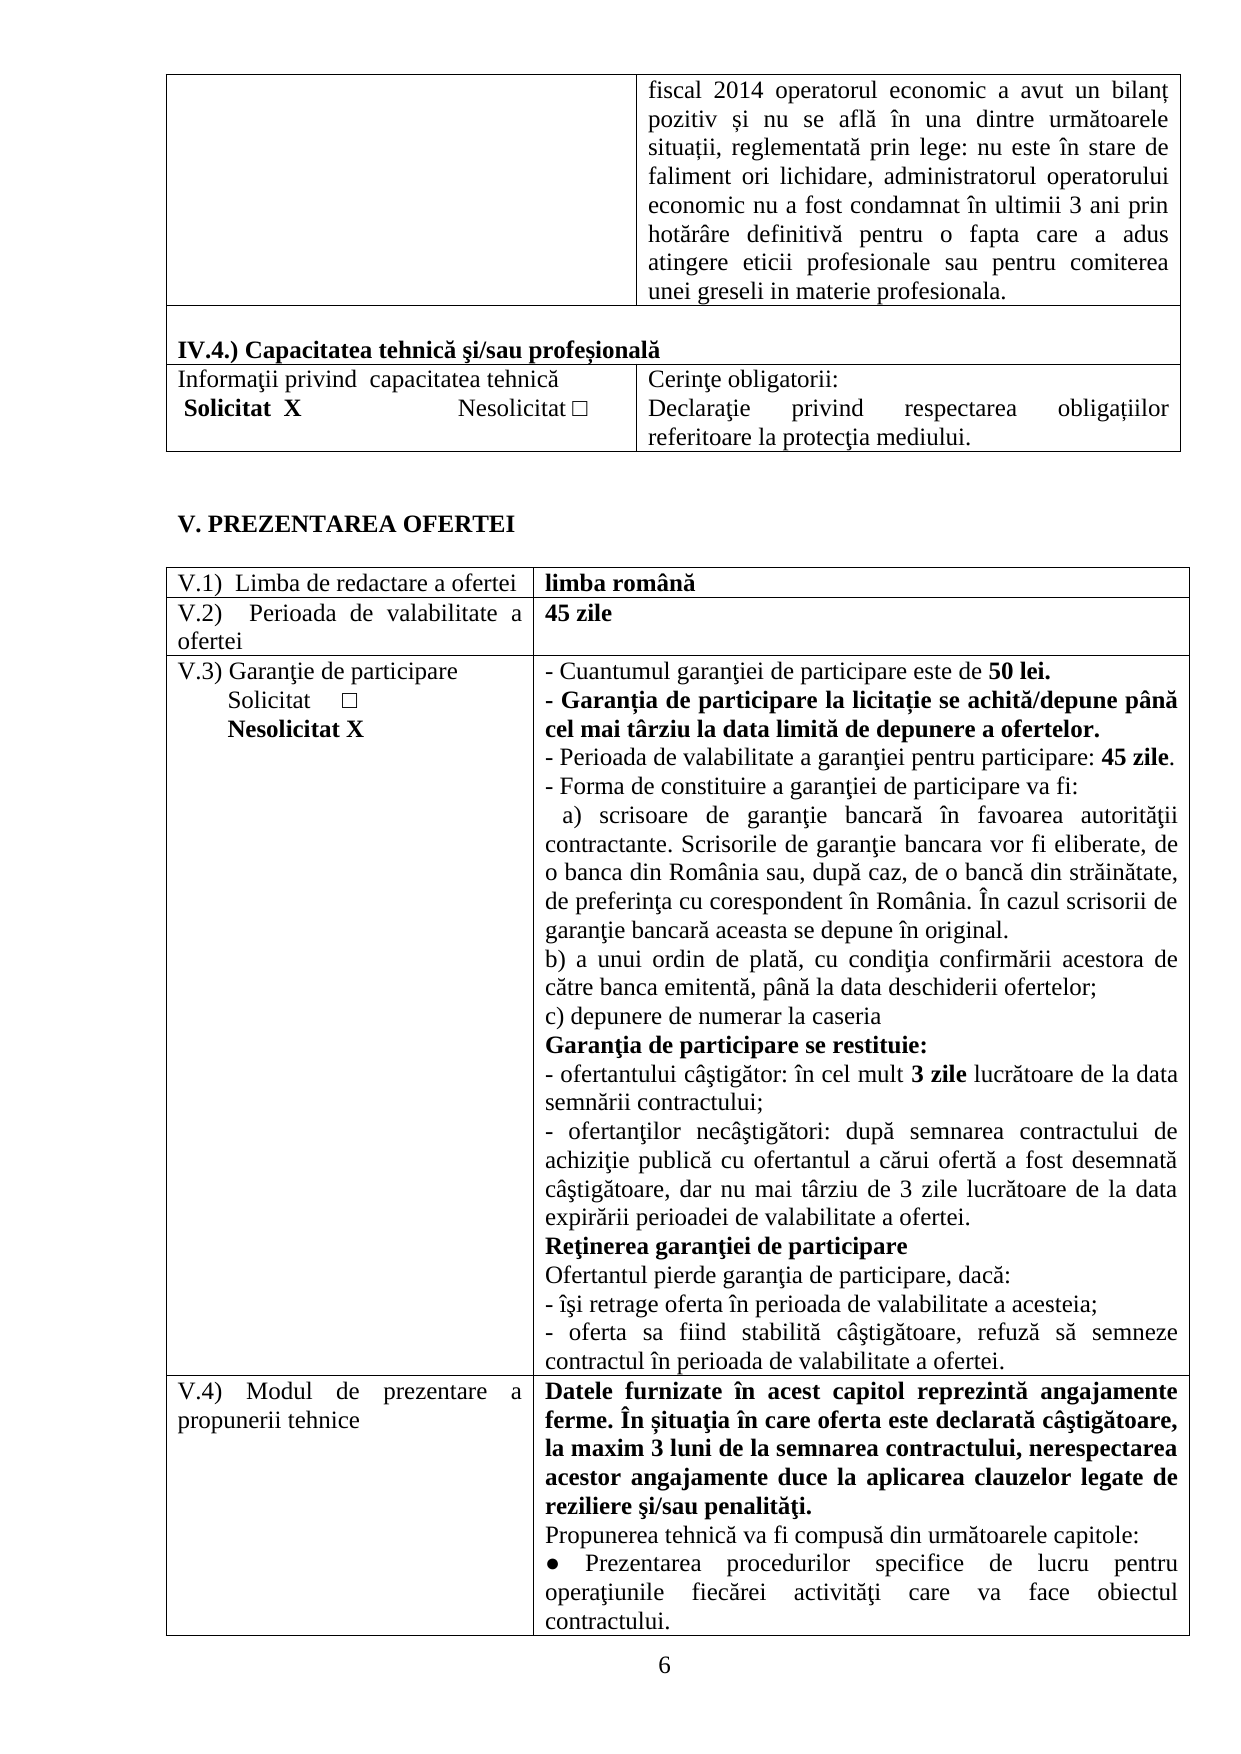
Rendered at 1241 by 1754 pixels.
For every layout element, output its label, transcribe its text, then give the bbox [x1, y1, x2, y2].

table_cell V.2) Perioada de valabilitate a ofertei [167, 598, 533, 655]
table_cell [167, 75, 636, 305]
table_cell V.3) Garanţie de participare Solicitat □ Nesolicitat X [167, 656, 533, 1375]
text V. PREZENTAREA OFERTEI [177, 509, 1152, 538]
table_cell - Cuantumul garanţiei de participare este de 50 lei. - Garanția de participare la licitație se achită/depune până cel mai târziu la data limită de depunere a ofertelor. - Perioada de valabilitate a garanţiei pentru participare: 45 zile. - Forma de constituire a garanţiei de participare va fi: a) scrisoare de garanţie bancară în favoarea autorităţii contractante. Scrisorile de garanţie bancara vor fi eliberate, de o banca din România sau, după caz, de o bancă din străinătate, de preferinţa cu corespondent în România. În cazul scrisorii de garanţie bancară aceasta se depune în original. b) a unui ordin de plată, cu condiţia confirmării acestora de către banca emitentă, până la data deschiderii ofertelor; c) depunere de numerar la caseria Garanţia de participare se restituie: - ofertantului câştigător: în cel mult 3 zile lucrătoare de la data semnării contractului; - ofertanţilor necâştigători: după semnarea contractului de achiziţie publică cu ofertantul a cărui ofertă a fost desemnată câştigătoare, dar nu mai târziu de 3 zile lucrătoare de la data expirării perioadei de valabilitate a ofertei. Reţinerea garanţiei de participare Ofertantul pierde garanţia de participare, dacă: - îşi retrage oferta în perioada de valabilitate a acesteia; - oferta sa fiind stabilită câştigătoare, refuză să semneze contractul în perioada de valabilitate a ofertei. [534, 656, 1189, 1375]
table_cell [637, 75, 1180, 305]
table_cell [167, 1376, 533, 1635]
table_header limba română [534, 568, 1189, 597]
table_header V.1) Limba de redactare a ofertei [167, 568, 533, 597]
table_cell IV.4.) Capacitatea tehnică şi/sau profeșională [167, 306, 1180, 363]
table_cell 45 zile [534, 598, 1189, 655]
table_cell Cerinţe obligatorii: Declaraţie privind respectarea obligațiilor referitoare la protecţia mediului. [637, 365, 1180, 451]
table_cell Informaţii privind capacitatea tehnică Solicitat X Nesolicitat □ [167, 365, 636, 451]
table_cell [534, 1376, 1189, 1635]
